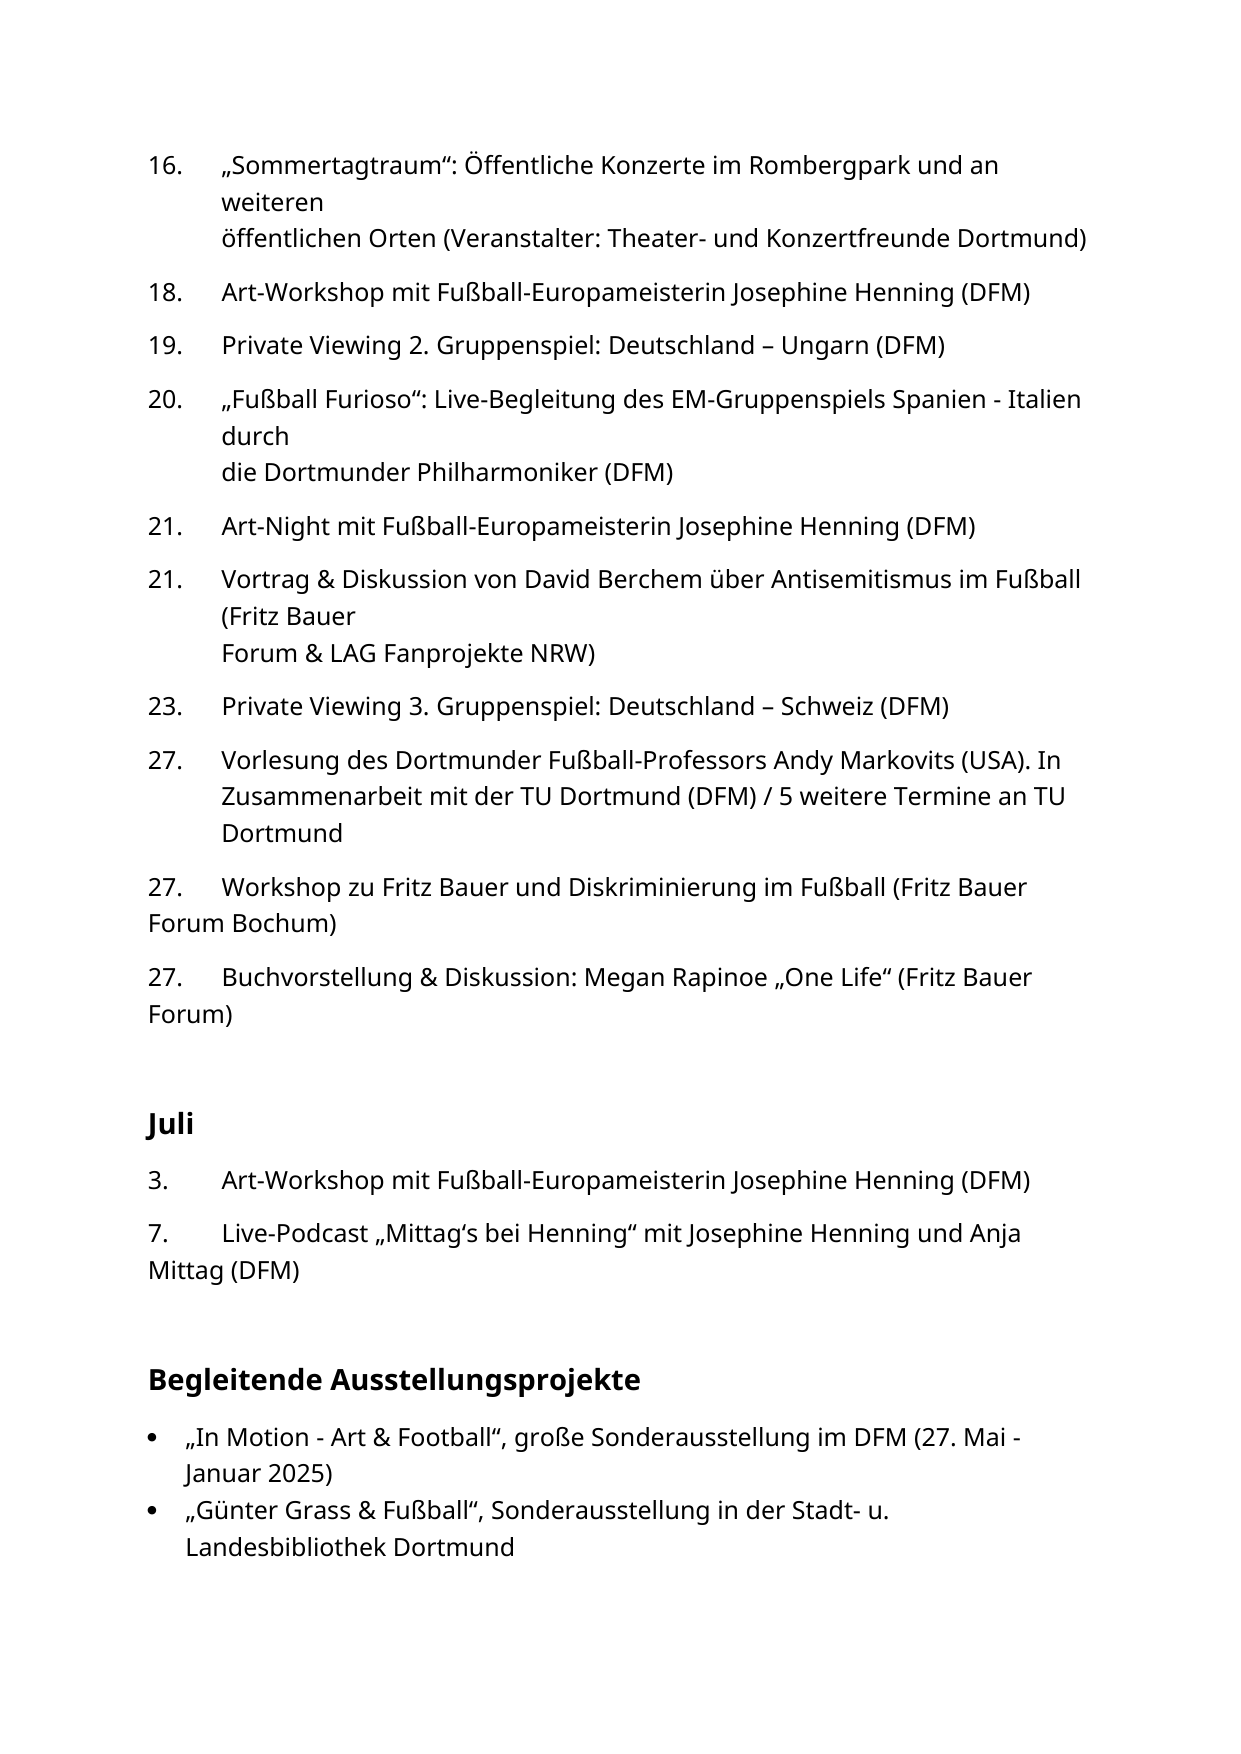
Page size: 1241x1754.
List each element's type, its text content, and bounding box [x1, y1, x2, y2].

text 20. „Fußball Furioso“: Live-Begleitung des EM-Gruppenspiels Spanien - Italien durch die Dortmunder Philharmoniker (DFM) [148, 381, 1093, 489]
text 21. Art-Night mit Fußball-Europameisterin Josephine Henning (DFM) [148, 508, 1093, 542]
text 7. Live-Podcast „Mittag‘s bei Henning“ mit Josephine Henning und Anja Mittag (DFM) [148, 1216, 1093, 1287]
text 27. Buchvorstellung & Diskussion: Megan Rapinoe „One Life“ (Fritz Bauer Forum) [148, 959, 1093, 1030]
text 23. Private Viewing 3. Gruppenspiel: Deutschland – Schweiz (DFM) [148, 689, 1093, 723]
text 18. Art-Workshop mit Fußball-Europameisterin Josephine Henning (DFM) [148, 274, 1093, 309]
text 27. Workshop zu Fritz Bauer und Diskriminierung im Fußball (Fritz Bauer Forum Bochum) [148, 869, 1093, 940]
text 16. „Sommertagtraum“: Öffentliche Konzerte im Rombergpark und an weiteren öffentlichen Orten (Veranstalter: Theater- und Konzertfreunde Dortmund) [148, 148, 1093, 255]
text Begleitende Ausstellungsprojekte [148, 1360, 1093, 1399]
text 19. Private Viewing 2. Gruppenspiel: Deutschland – Ungarn (DFM) [148, 328, 1093, 362]
list „In Motion - Art & Football“, große Sonderausstellung im DFM (27. Mai - Januar 2025) [148, 1419, 1093, 1490]
list „Günter Grass & Fußball“, Sonderausstellung in der Stadt- u. Landesbibliothek Dortmund [148, 1493, 1093, 1563]
text 21. Vortrag & Diskussion von David Berchem über Antisemitismus im Fußball (Fritz Bauer Forum & LAG Fanprojekte NRW) [148, 562, 1093, 669]
text Juli [148, 1103, 1093, 1143]
text 3. Art-Workshop mit Fußball-Europameisterin Josephine Henning (DFM) [148, 1163, 1093, 1197]
text 27. Vorlesung des Dortmunder Fußball-Professors Andy Markovits (USA). In Zusammenarbeit mit der TU Dortmund (DFM) / 5 weitere Termine an TU Dortmund [148, 742, 1093, 850]
